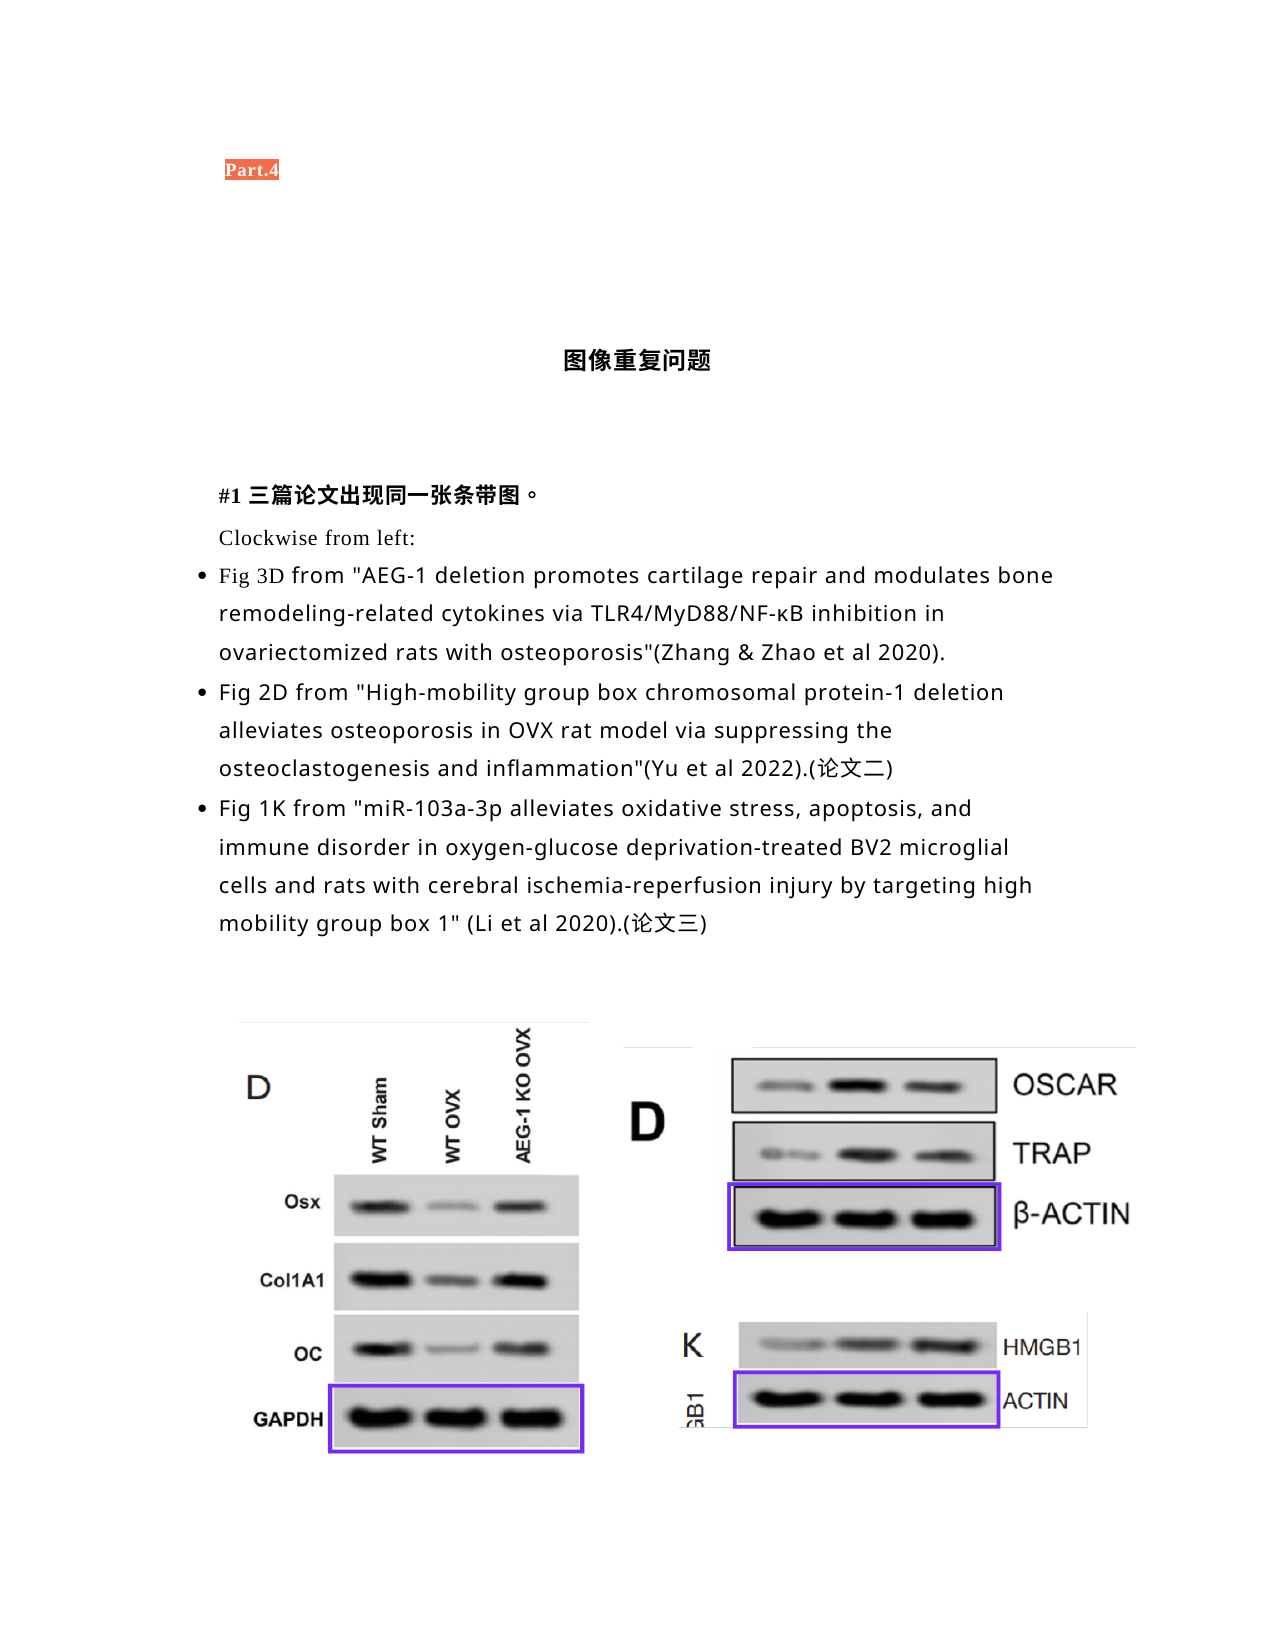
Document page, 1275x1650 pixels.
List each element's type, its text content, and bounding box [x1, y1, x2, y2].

text #1 三篇论文出现同一张条带图。 [219, 472, 1056, 510]
list Fig 1K from "miR-103a-3p alleviates oxidative stress, apoptosis, and immune disorder in oxygen-glucose deprivation-treated BV2 microglial cells and rats with cerebral ischemia-reperfusion injury by targeting high mobility group box 1" (Li et al 2020).(论文三) [198, 785, 1056, 938]
list Fig 2D from "High-mobility group box chromosomal protein-1 deletion alleviates osteoporosis in OVX rat model via suppressing the osteoclastogenesis and inflammation"(Yu et al 2022).(论文二) [198, 668, 1056, 783]
list Fig 3D from "AEG-1 deletion promotes cartilage repair and modulates bone remodeling-related cytokines via TLR4/MyD88/NF-κB inhibition in ovariectomized rats with osteoporosis"(Zhang & Zhao et al 2020). [198, 552, 1056, 667]
picture [237, 1017, 1138, 1463]
text Part.4 [225, 150, 1050, 180]
text 图像重复问题 [219, 336, 1056, 376]
text Clockwise from left: [219, 512, 1056, 550]
